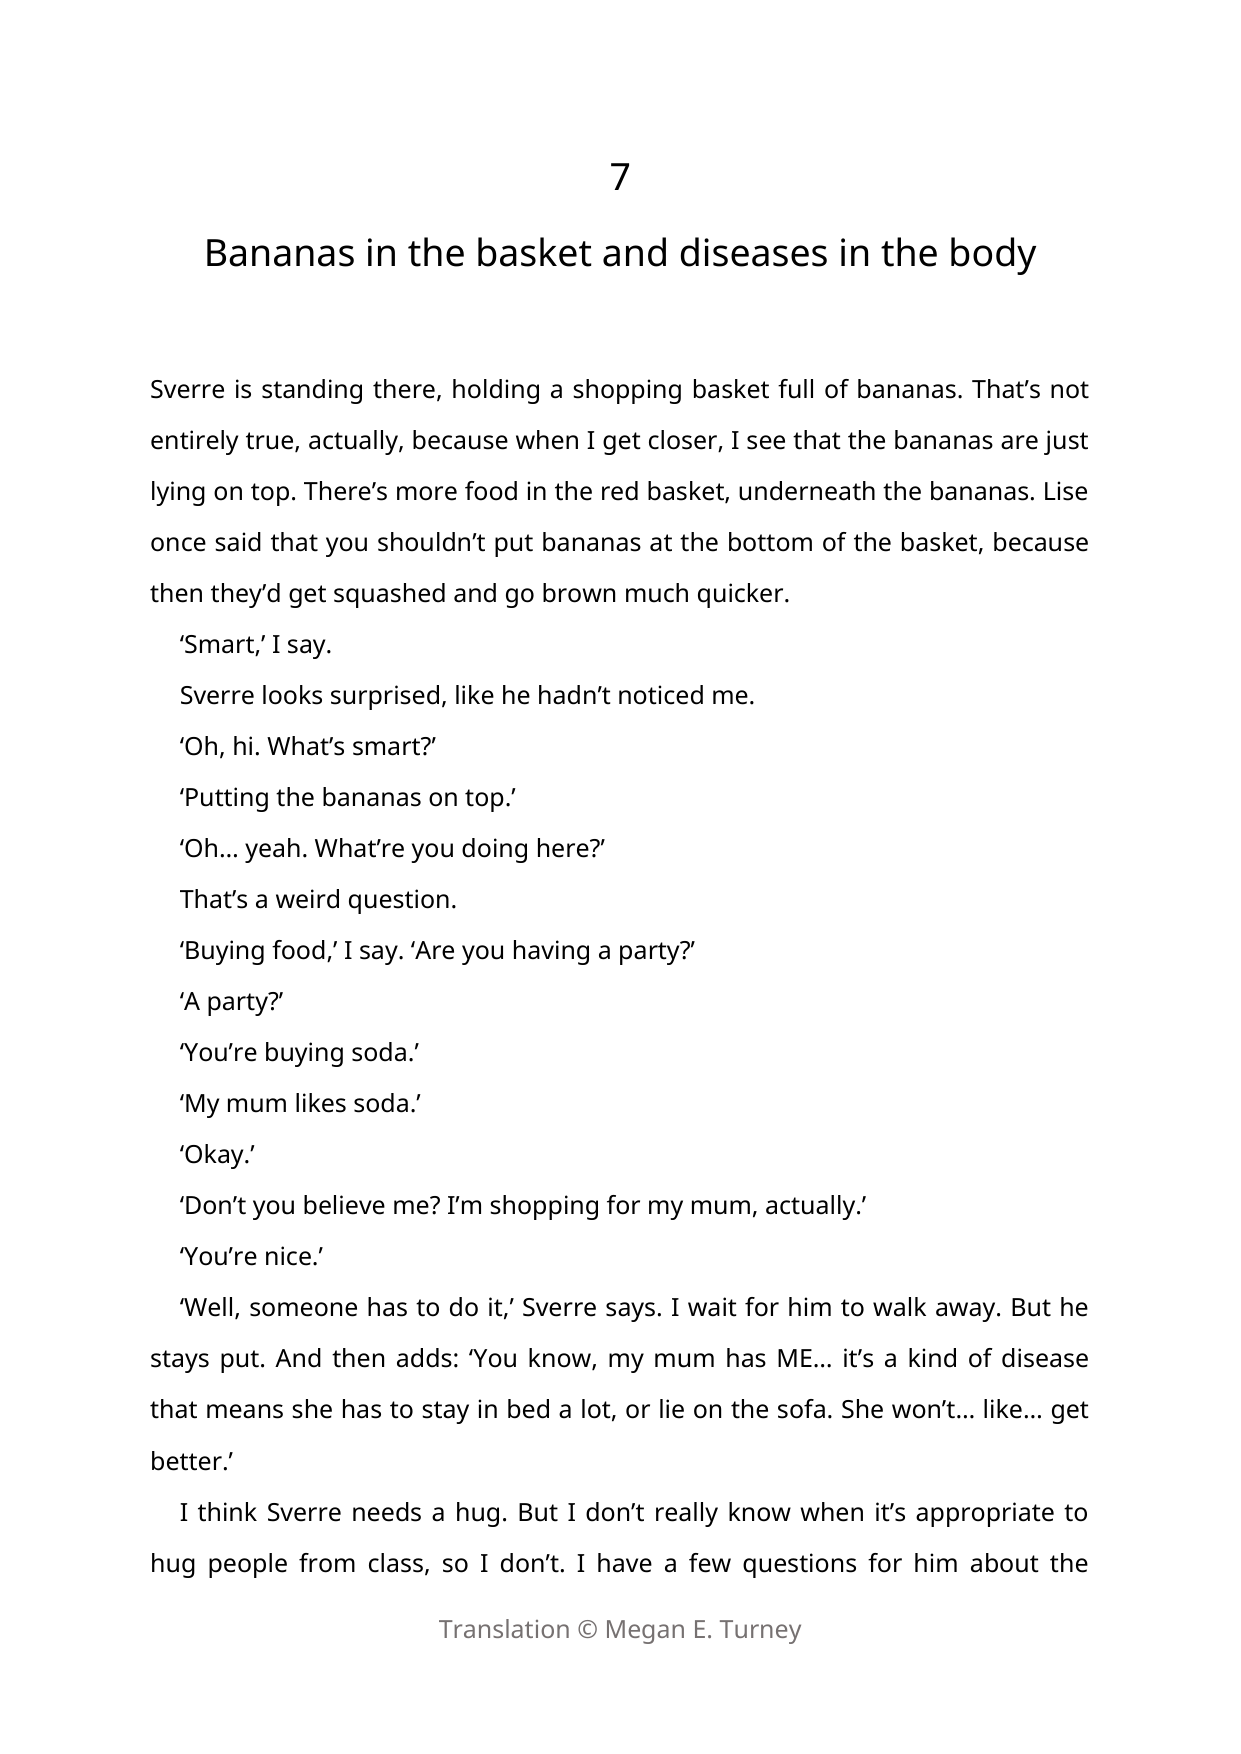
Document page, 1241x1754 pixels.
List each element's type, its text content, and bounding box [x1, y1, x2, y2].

text Sverre looks surprised, like he hadn’t noticed me. [150, 677, 1090, 712]
text ‘Don’t you believe me? I’m shopping for my mum, actually.’ [150, 1188, 1090, 1222]
text That’s a weird question. [150, 882, 1090, 916]
text ‘Well, someone has to do it,’ Sverre says. I wait for him to walk away. But he stays put. And then adds: ‘You know, my mum has ME… it’s a kind of disease that means she has to stay in bed a lot, or lie on the sofa. She won’t… like… get better.’ [150, 1290, 1090, 1477]
text ‘You’re buying soda.’ [150, 1035, 1090, 1069]
text Sverre is standing there, holding a shopping basket full of bananas. That’s not entirely true, actually, because when I get closer, I see that the bananas are just lying on top. There’s more food in the red basket, underneath the bananas. Lise once said that you shouldn’t put bananas at the bottom of the basket, because then they’d get squashed and go brown much quicker. [150, 371, 1090, 609]
text ‘A party?’ [150, 984, 1090, 1018]
text ‘Oh… yeah. What’re you doing here?’ [150, 831, 1090, 865]
text ‘Smart,’ I say. [150, 626, 1090, 661]
text Bananas in the basket and diseases in the body [150, 227, 1090, 278]
text ‘Buying food,’ I say. ‘Are you having a party?’ [150, 933, 1090, 967]
text ‘You’re nice.’ [150, 1239, 1090, 1273]
text 7 [150, 150, 1090, 201]
text ‘Putting the bananas on top.’ [150, 779, 1090, 814]
text ‘Oh, hi. What’s smart?’ [150, 728, 1090, 763]
text ‘Okay.’ [150, 1137, 1090, 1171]
text ‘My mum likes soda.’ [150, 1086, 1090, 1120]
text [150, 1494, 1090, 1579]
